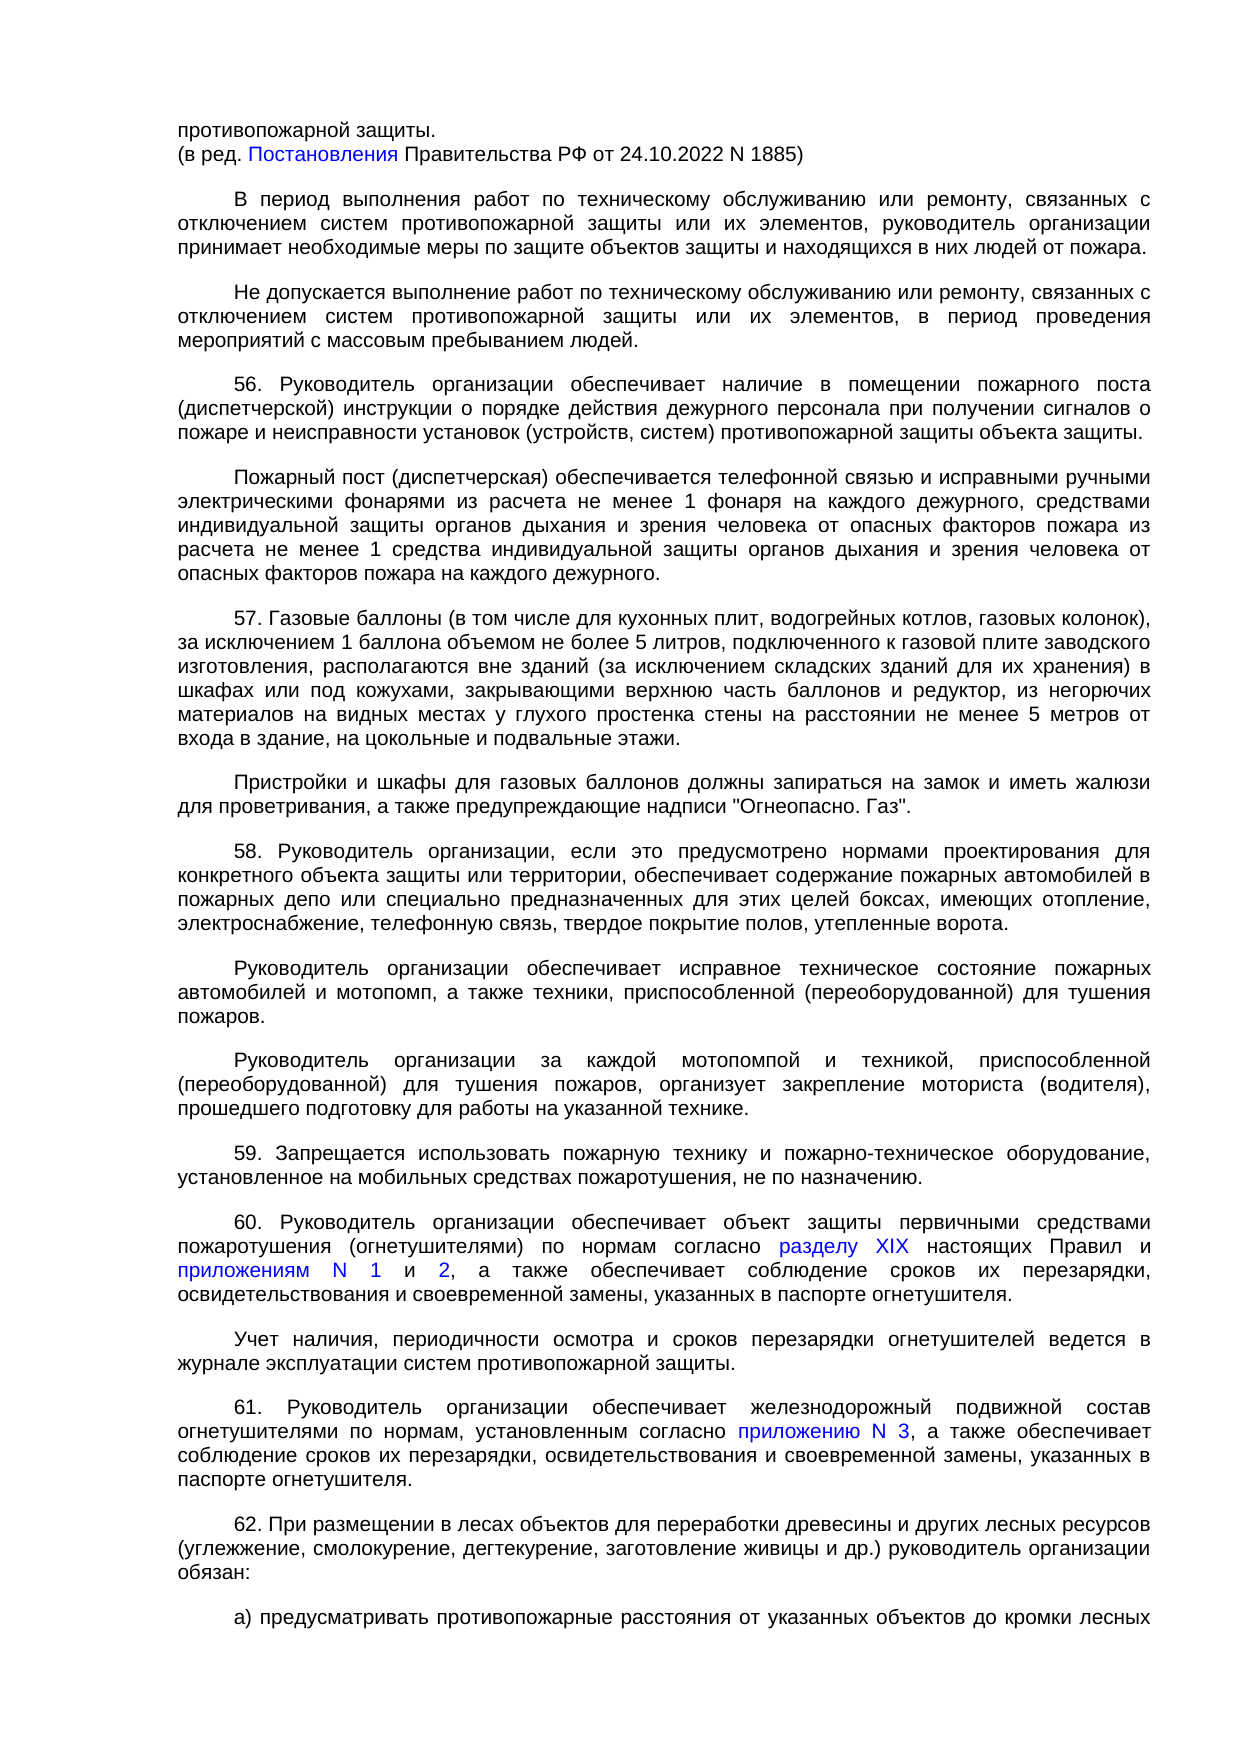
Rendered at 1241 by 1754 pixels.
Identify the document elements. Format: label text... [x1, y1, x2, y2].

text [177, 118, 1152, 142]
text 62. При размещении в лесах объектов для переработки древесины и других лесных ресурсов (углежжение, смолокурение, дегтекурение, заготовление живицы и др.) руководитель организации обязан: [177, 1512, 1152, 1584]
text 60. Руководитель организации обеспечивает объект защиты первичными средствами пожаротушения (огнетушителями) по нормам согласно разделу XIX настоящих Правил и приложениям N 1 и 2, а также обеспечивает соблюдение сроков их перезарядки, освидетельствования и своевременной замены, указанных в паспорте огнетушителя. [177, 1210, 1152, 1306]
text 59. Запрещается использовать пожарную технику и пожарно-техническое оборудование, установленное на мобильных средствах пожаротушения, не по назначению. [177, 1141, 1152, 1189]
text 58. Руководитель организации, если это предусмотрено нормами проектирования для конкретного объекта защиты или территории, обеспечивает содержание пожарных автомобилей в пожарных депо или специально предназначенных для этих целей боксах, имеющих отопление, электроснабжение, телефонную связь, твердое покрытие полов, утепленные ворота. [177, 839, 1152, 935]
text Пристройки и шкафы для газовых баллонов должны запираться на замок и иметь жалюзи для проветривания, а также предупреждающие надписи "Огнеопасно. Газ". [177, 770, 1152, 818]
text Руководитель организации за каждой мотопомпой и техникой, приспособленной (переоборудованной) для тушения пожаров, организует закрепление моториста (водителя), прошедшего подготовку для работы на указанной технике. [177, 1048, 1152, 1120]
text Пожарный пост (диспетчерская) обеспечивается телефонной связью и исправными ручными электрическими фонарями из расчета не менее 1 фонаря на каждого дежурного, средствами индивидуальной защиты органов дыхания и зрения человека от опасных факторов пожара из расчета не менее 1 средства индивидуальной защиты органов дыхания и зрения человека от опасных факторов пожара на каждого дежурного. [177, 465, 1152, 585]
text 57. Газовые баллоны (в том числе для кухонных плит, водогрейных котлов, газовых колонок), за исключением 1 баллона объемом не более 5 литров, подключенного к газовой плите заводского изготовления, располагаются вне зданий (за исключением складских зданий для их хранения) в шкафах или под кожухами, закрывающими верхнюю часть баллонов и редуктор, из негорючих материалов на видных местах у глухого простенка стены на расстоянии не менее 5 метров от входа в здание, на цокольные и подвальные этажи. [177, 606, 1152, 749]
text 56. Руководитель организации обеспечивает наличие в помещении пожарного поста (диспетчерской) инструкции о порядке действия дежурного персонала при получении сигналов о пожаре и неисправности установок (устройств, систем) противопожарной защиты объекта защиты. [177, 372, 1152, 444]
text 61. Руководитель организации обеспечивает железнодорожный подвижной состав огнетушителями по нормам, установленным согласно приложению N 3, а также обеспечивает соблюдение сроков их перезарядки, освидетельствования и своевременной замены, указанных в паспорте огнетушителя. [177, 1395, 1152, 1491]
text (в ред. Постановления Правительства РФ от 24.10.2022 N 1885) [177, 142, 1152, 166]
text Учет наличия, периодичности осмотра и сроков перезарядки огнетушителей ведется в журнале эксплуатации систем противопожарной защиты. [177, 1326, 1152, 1374]
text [177, 1604, 1152, 1628]
text Не допускается выполнение работ по техническому обслуживанию или ремонту, связанных с отключением систем противопожарной защиты или их элементов, в период проведения мероприятий с массовым пребыванием людей. [177, 279, 1152, 351]
text Руководитель организации обеспечивает исправное техническое состояние пожарных автомобилей и мотопомп, а также техники, приспособленной (переоборудованной) для тушения пожаров. [177, 956, 1152, 1027]
text В период выполнения работ по техническому обслуживанию или ремонту, связанных с отключением систем противопожарной защиты или их элементов, руководитель организации принимает необходимые меры по защите объектов защиты и находящихся в них людей от пожара. [177, 187, 1152, 259]
